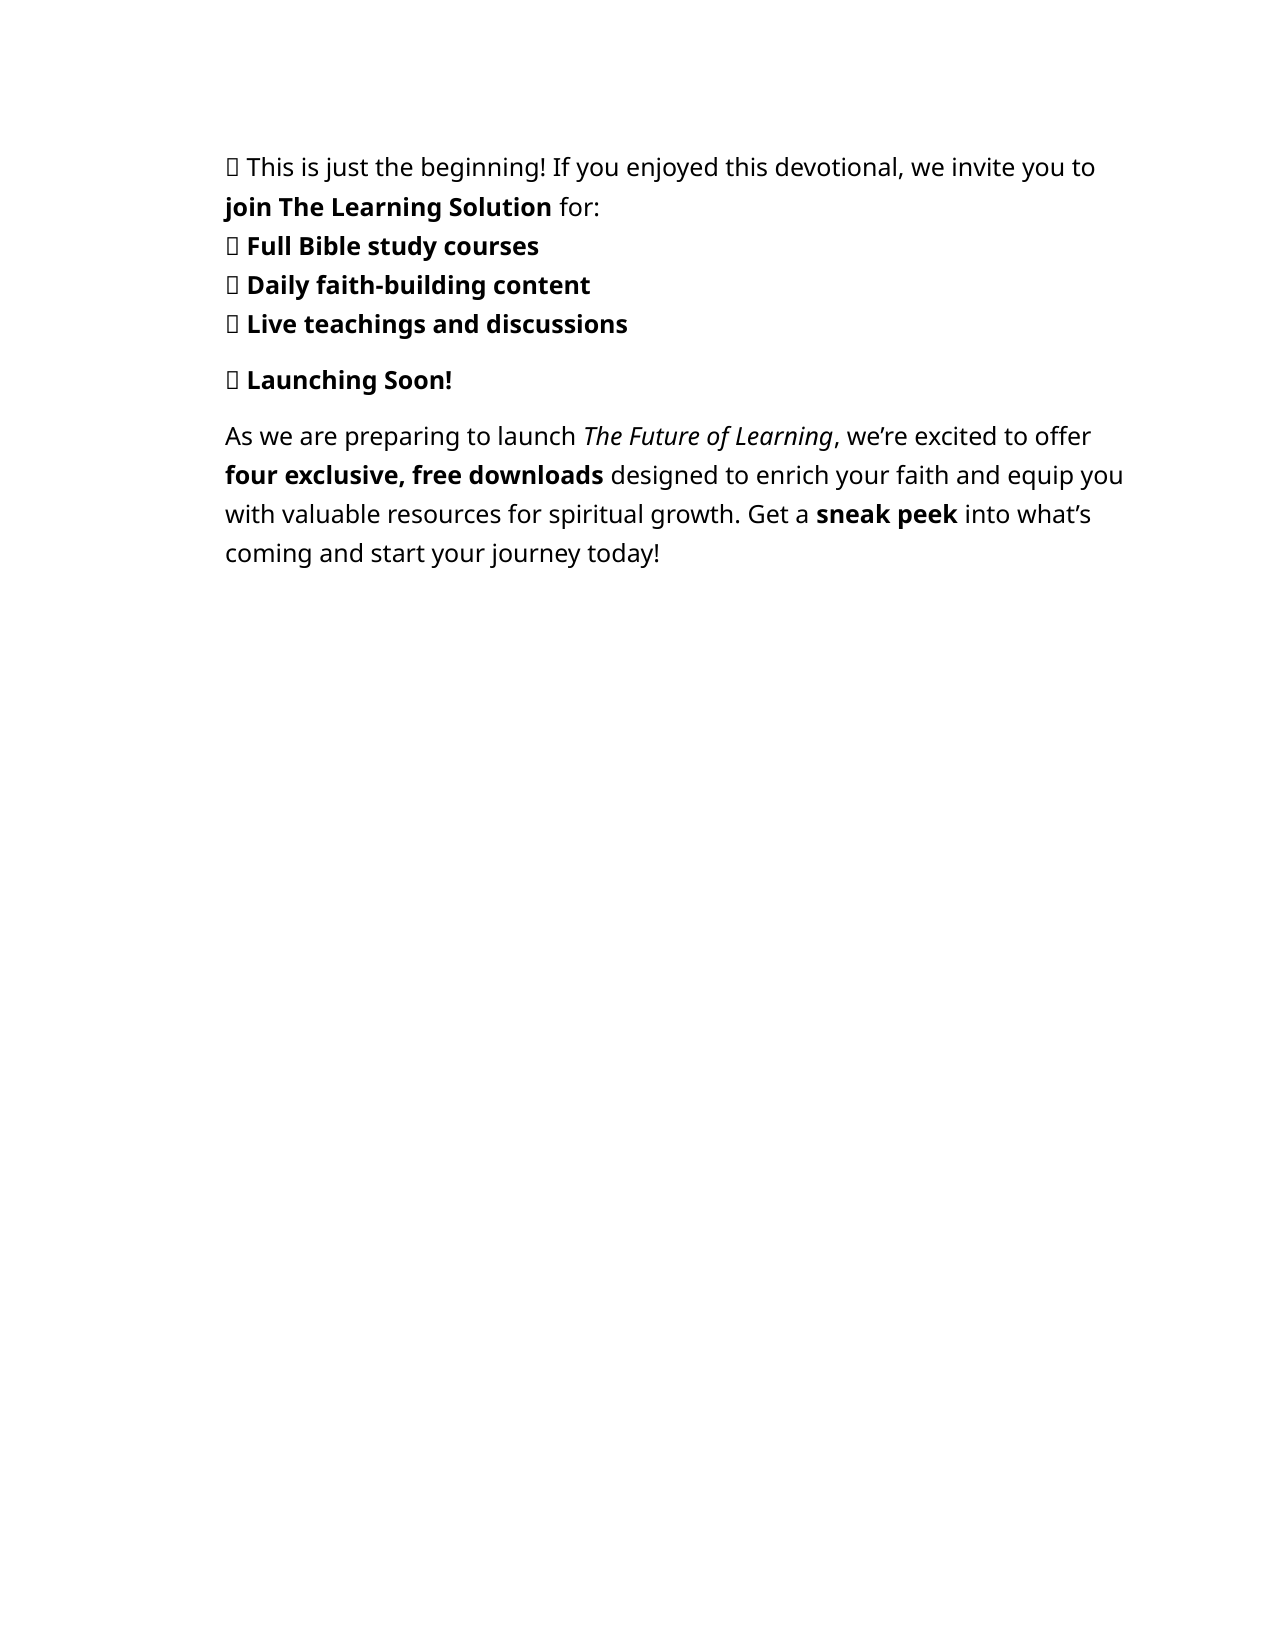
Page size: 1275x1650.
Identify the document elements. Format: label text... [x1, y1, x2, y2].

text 🎉 This is just the beginning! If you enjoyed this devotional, we invite you to join The Learning Solution for: ✅ Full Bible study courses ✅ Daily faith-building content ✅ Live teachings and discussions [225, 150, 1125, 341]
text 📖 Launching Soon! [225, 362, 1125, 397]
text As we are preparing to launch The Future of Learning, we’re excited to offer four exclusive, free downloads designed to enrich your faith and equip you with valuable resources for spiritual growth. Get a sneak peek into what’s coming and start your journey today! [225, 418, 1125, 570]
